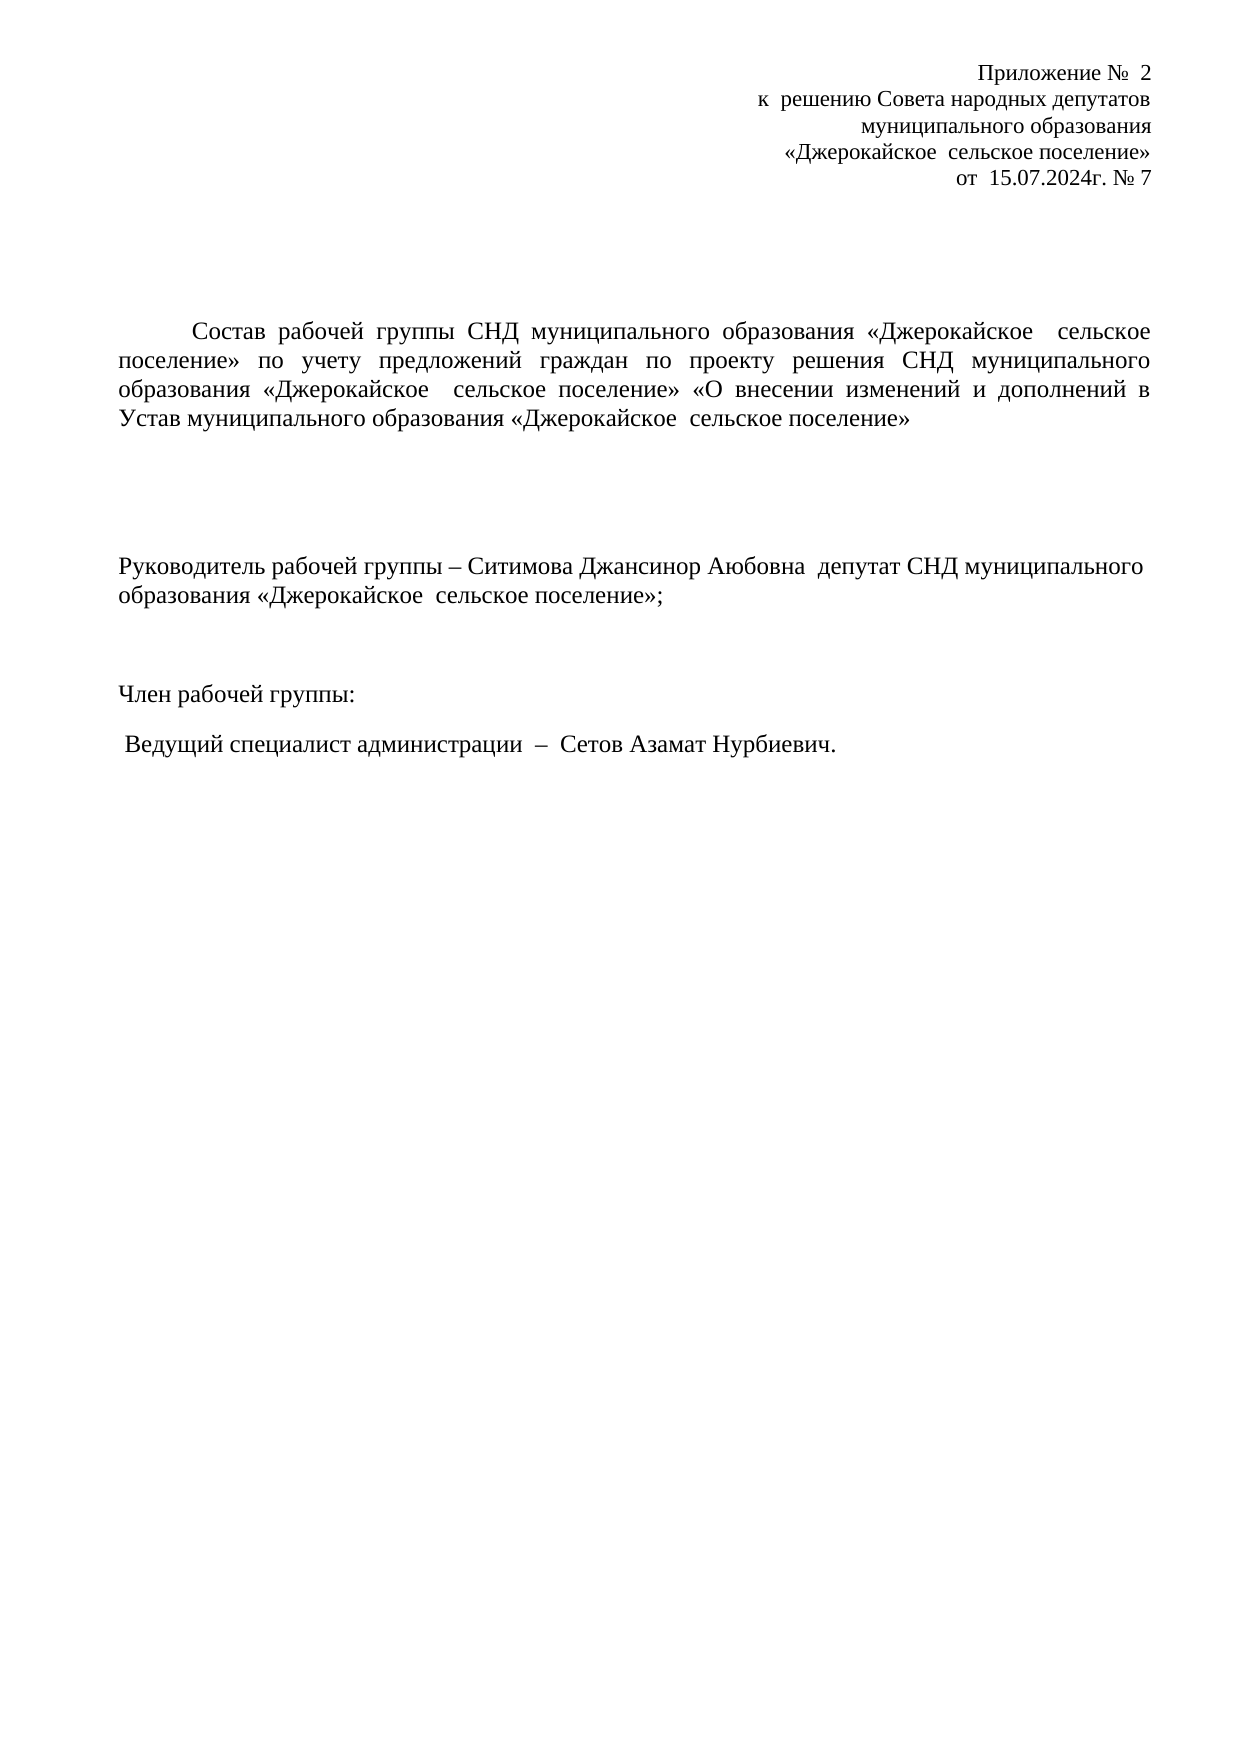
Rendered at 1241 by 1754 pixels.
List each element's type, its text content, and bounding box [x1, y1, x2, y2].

text Руководитель рабочей группы – Ситимова Джансинор Аюбовна депутат СНД муниципального образования «Джерокайское сельское поселение»; [118, 551, 1152, 609]
text Ведущий специалист администрации – Сетов Азамат Нурбиевич. [118, 729, 1152, 758]
text Состав рабочей группы СНД муниципального образования «Джерокайское сельское поселение» по учету предложений граждан по проекту решения СНД муниципального образования «Джерокайское сельское поселение» «О внесении изменений и дополнений в Устав муниципального образования «Джерокайское сельское поселение» [118, 316, 1152, 431]
text от 15.07.2024г. № 7 [118, 164, 1152, 191]
text Член рабочей группы: [118, 679, 1152, 708]
text к решению Совета народных депутатов муниципального образования [118, 85, 1152, 138]
text «Джерокайское сельское поселение» [118, 138, 1152, 164]
text Приложение № 2 [118, 59, 1152, 85]
